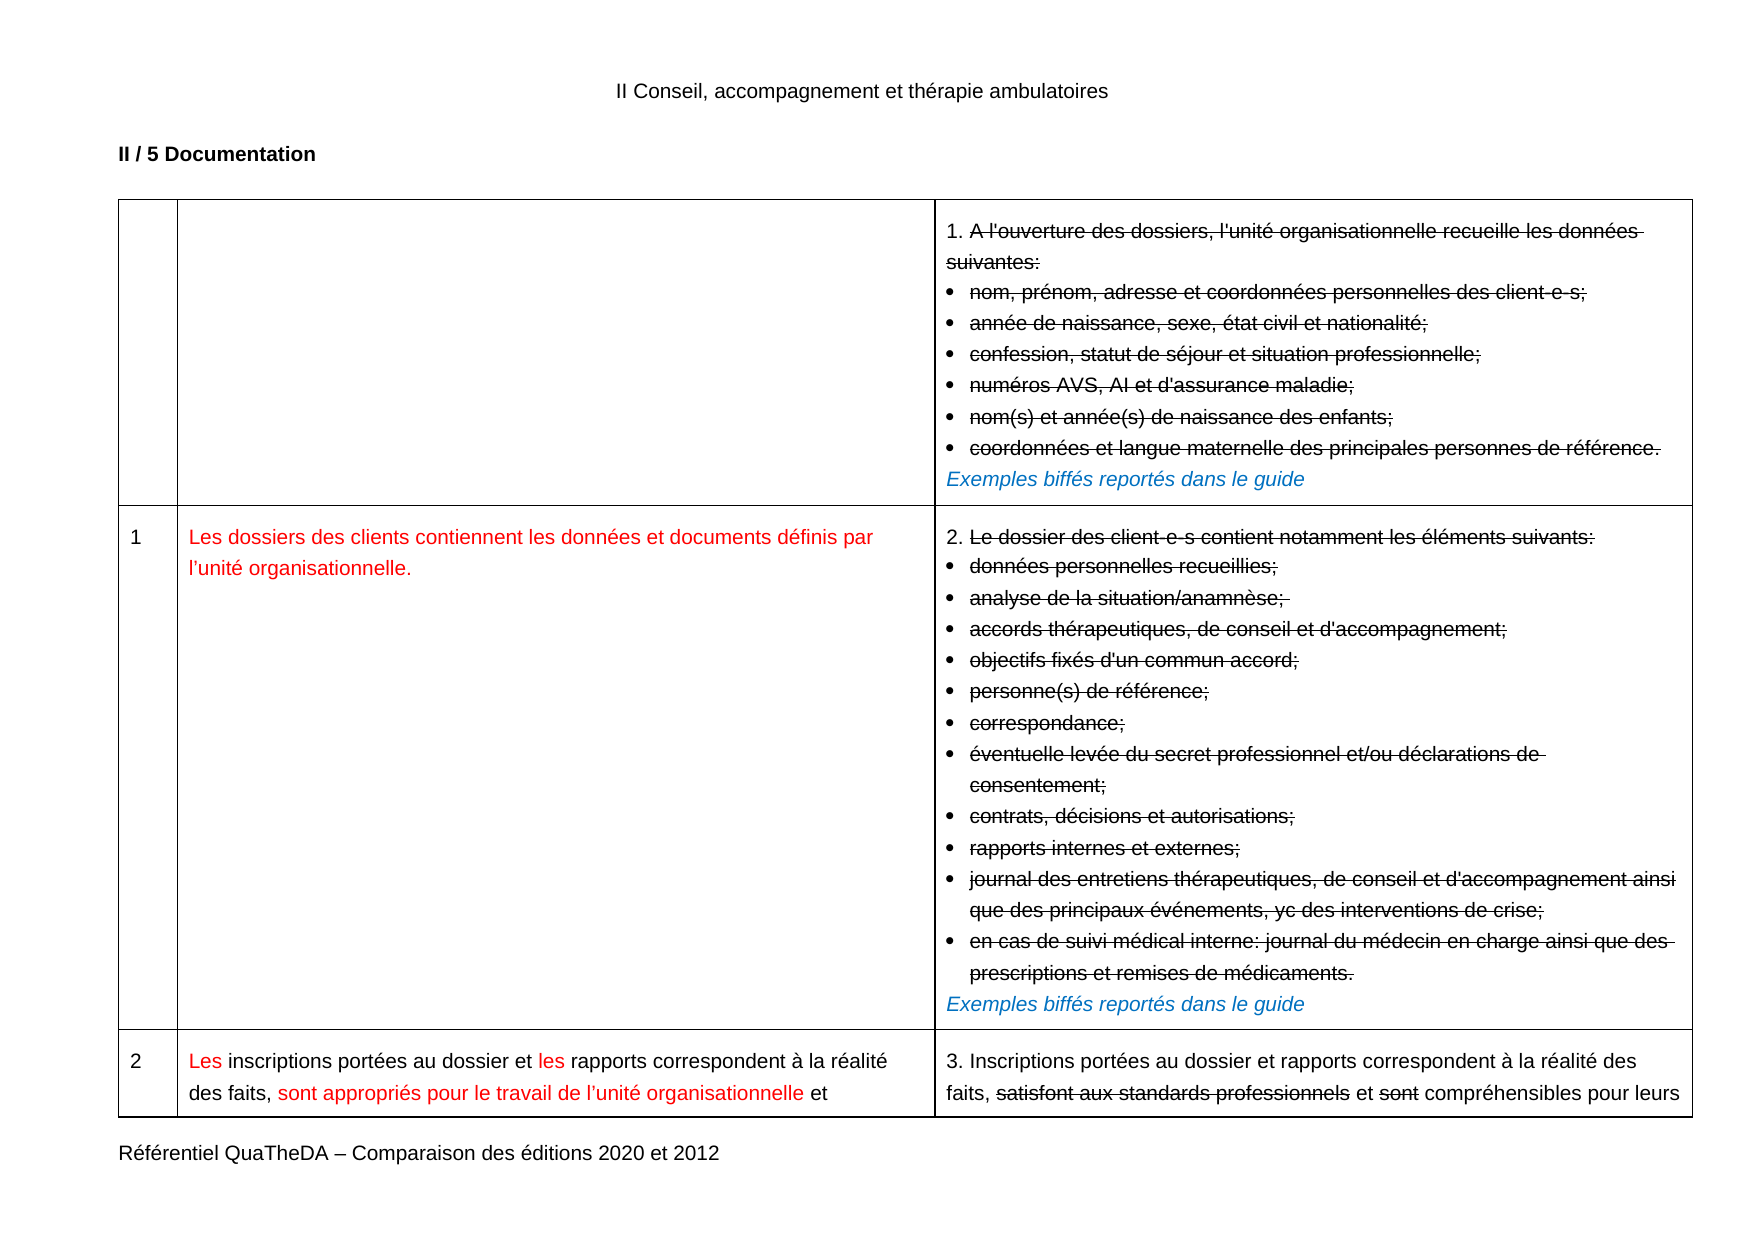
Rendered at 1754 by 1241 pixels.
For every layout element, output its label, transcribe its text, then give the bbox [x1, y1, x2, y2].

table_header [178, 200, 934, 505]
table_header [119, 200, 177, 505]
table_cell 2 [119, 1030, 177, 1116]
table_cell 1 [119, 506, 177, 1029]
table_header 1. A l'ouverture des dossiers, l'unité organisationnelle recueille les données suivantes: nom, prénom, adresse et coordonnées personnelles des client-e-s; année de naissance, sexe, état civil et nationalité; confession, statut de séjour et situation professionnelle; numéros AVS, AI et d'assurance maladie; nom(s) et année(s) de naissance des enfants; coordonnées et langue maternelle des principales personnes de référence. Exemples biffés reportés dans le guide [936, 200, 1692, 505]
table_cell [936, 1030, 1692, 1116]
table_cell 2. Le dossier des client-e-s contient notamment les éléments suivants: données personnelles recueillies; analyse de la situation/anamnèse; accords thérapeutiques, de conseil et d'accompagnement; objectifs fixés d'un commun accord; personne(s) de référence; correspondance; éventuelle levée du secret professionnel et/ou déclarations de consentement; contrats, décisions et autorisations; rapports internes et externes; journal des entretiens thérapeutiques, de conseil et d'accompagnement ainsi que des principaux événements, yc des interventions de crise; en cas de suivi médical interne: journal du médecin en charge ainsi que des prescriptions et remises de médicaments. Exemples biffés reportés dans le guide [936, 506, 1692, 1029]
subtitle II / 5 Documentation [118, 136, 1665, 168]
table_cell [178, 1030, 934, 1116]
table_cell Les dossiers des clients contiennent les données et documents définis par l’unité organisationnelle. [178, 506, 934, 1029]
